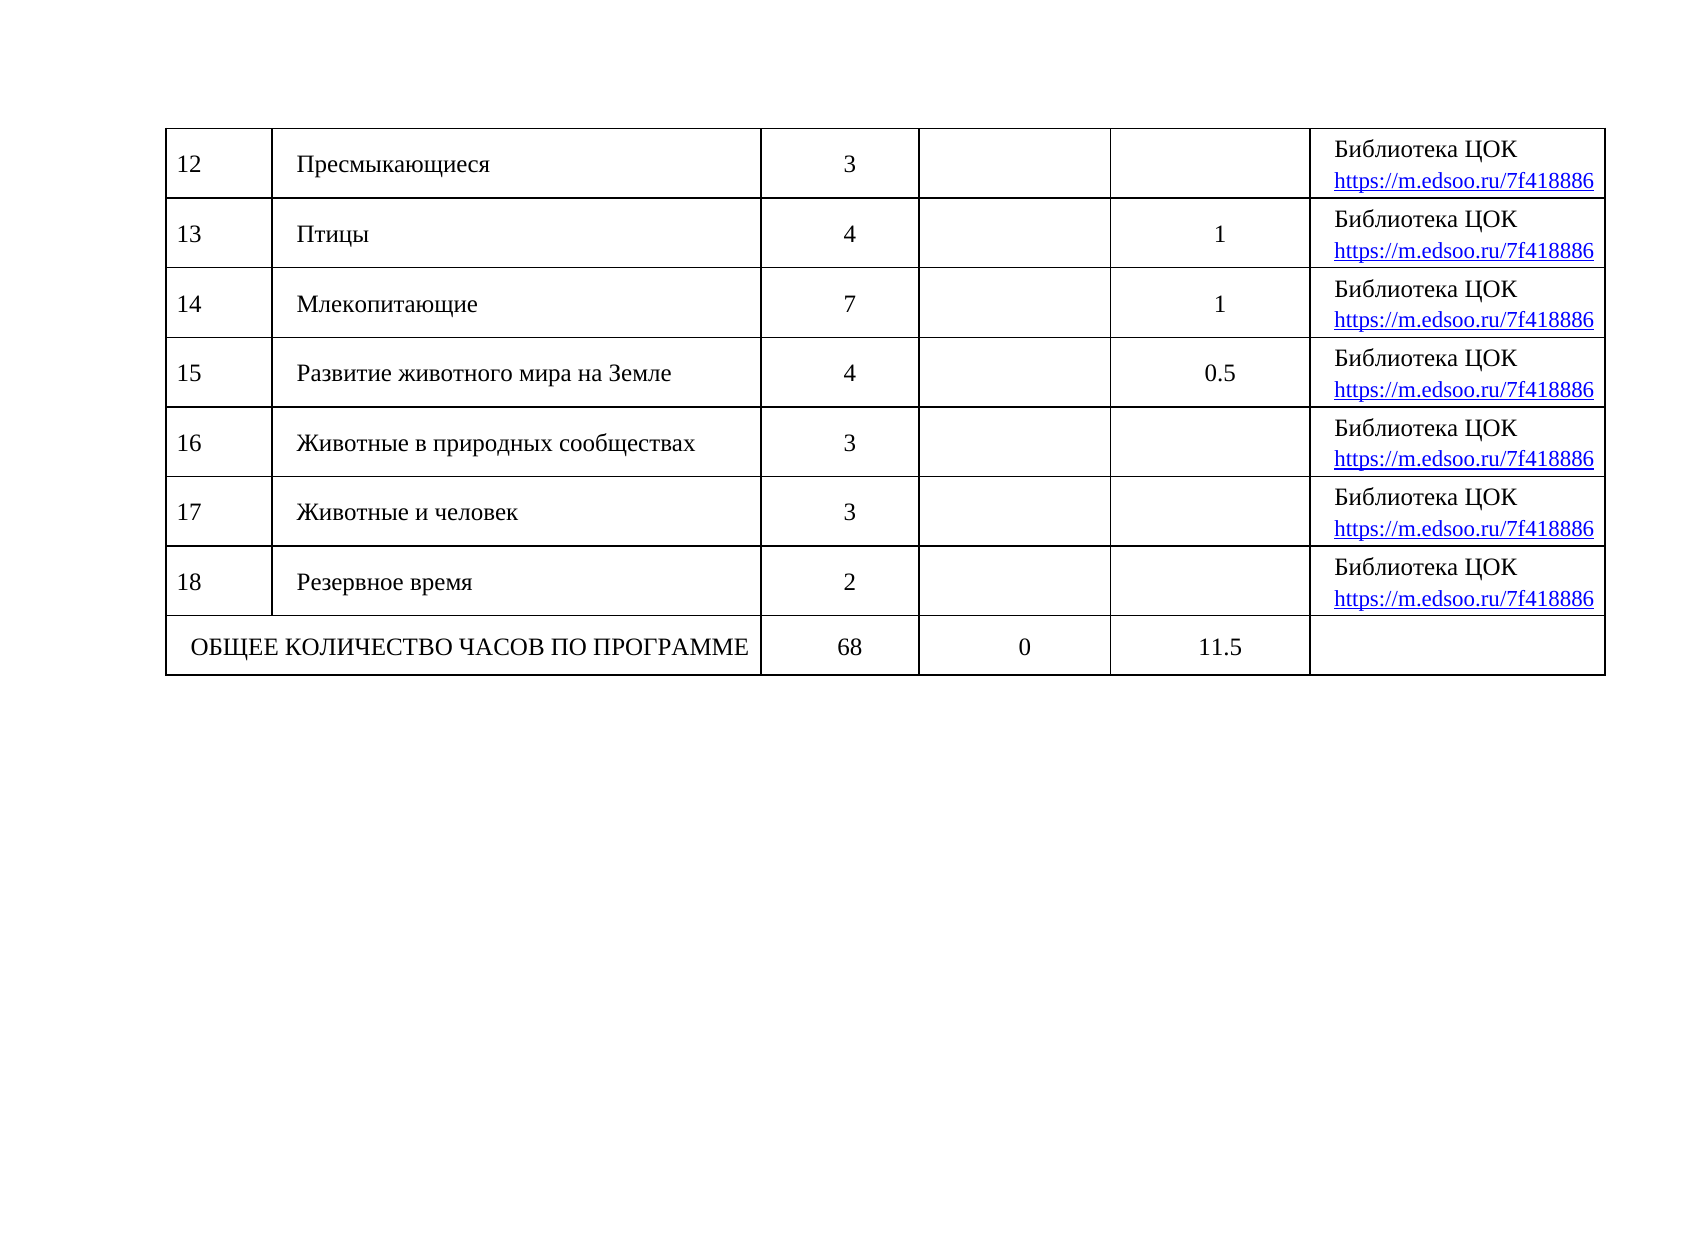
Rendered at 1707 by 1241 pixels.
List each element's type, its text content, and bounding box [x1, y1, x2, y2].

table_cell [1111, 408, 1309, 476]
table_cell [1311, 268, 1604, 336]
table_cell 7 [762, 268, 918, 336]
table_cell Пресмыкающиеся [273, 129, 760, 197]
table_cell [1311, 616, 1604, 674]
table_cell Животные и человек [273, 477, 760, 545]
table_cell 11.5 [1111, 616, 1309, 674]
table_cell [1111, 477, 1309, 545]
table_cell 0.5 [1111, 338, 1309, 406]
table_cell 14 [167, 268, 271, 336]
table_cell Развитие животного мира на Земле [273, 338, 760, 406]
table_cell 12 [167, 129, 271, 197]
table_cell 15 [167, 338, 271, 406]
table_cell [920, 408, 1110, 476]
table_cell [1111, 129, 1309, 197]
table_cell 4 [762, 199, 918, 267]
table_cell 13 [167, 199, 271, 267]
table_cell 2 [762, 547, 918, 615]
table_cell 68 [762, 616, 918, 674]
table_cell ОБЩЕЕ КОЛИЧЕСТВО ЧАСОВ ПО ПРОГРАММЕ [167, 616, 760, 674]
table_cell Библиотека ЦОК https://m.edsoo.ru/7f418886 [1311, 477, 1604, 545]
table_cell 3 [762, 408, 918, 476]
table_cell Библиотека ЦОК https://m.edsoo.ru/7f418886 [1311, 547, 1604, 615]
table_cell Млекопитающие [273, 268, 760, 336]
table_cell Птицы [273, 199, 760, 267]
table_cell 1 [1111, 199, 1309, 267]
table_cell 18 [167, 547, 271, 615]
table_cell 1 [1111, 268, 1309, 336]
table_cell Резервное время [273, 547, 760, 615]
table_cell [920, 338, 1110, 406]
table_cell 16 [167, 408, 271, 476]
table_cell [920, 199, 1110, 267]
table_cell Библиотека ЦОК https://m.edsoo.ru/7f418886 [1311, 408, 1604, 476]
table_cell [920, 268, 1110, 336]
table_cell 3 [762, 129, 918, 197]
table_cell 17 [167, 477, 271, 545]
table_cell [920, 477, 1110, 545]
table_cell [1311, 129, 1604, 197]
table_cell 4 [762, 338, 918, 406]
table_cell [920, 129, 1110, 197]
table_cell 0 [920, 616, 1110, 674]
table_cell [920, 547, 1110, 615]
table_cell [1111, 547, 1309, 615]
table_cell Животные в природных сообществах [273, 408, 760, 476]
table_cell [1311, 199, 1604, 267]
table_cell 3 [762, 477, 918, 545]
table_cell Библиотека ЦОК https://m.edsoo.ru/7f418886 [1311, 338, 1604, 406]
